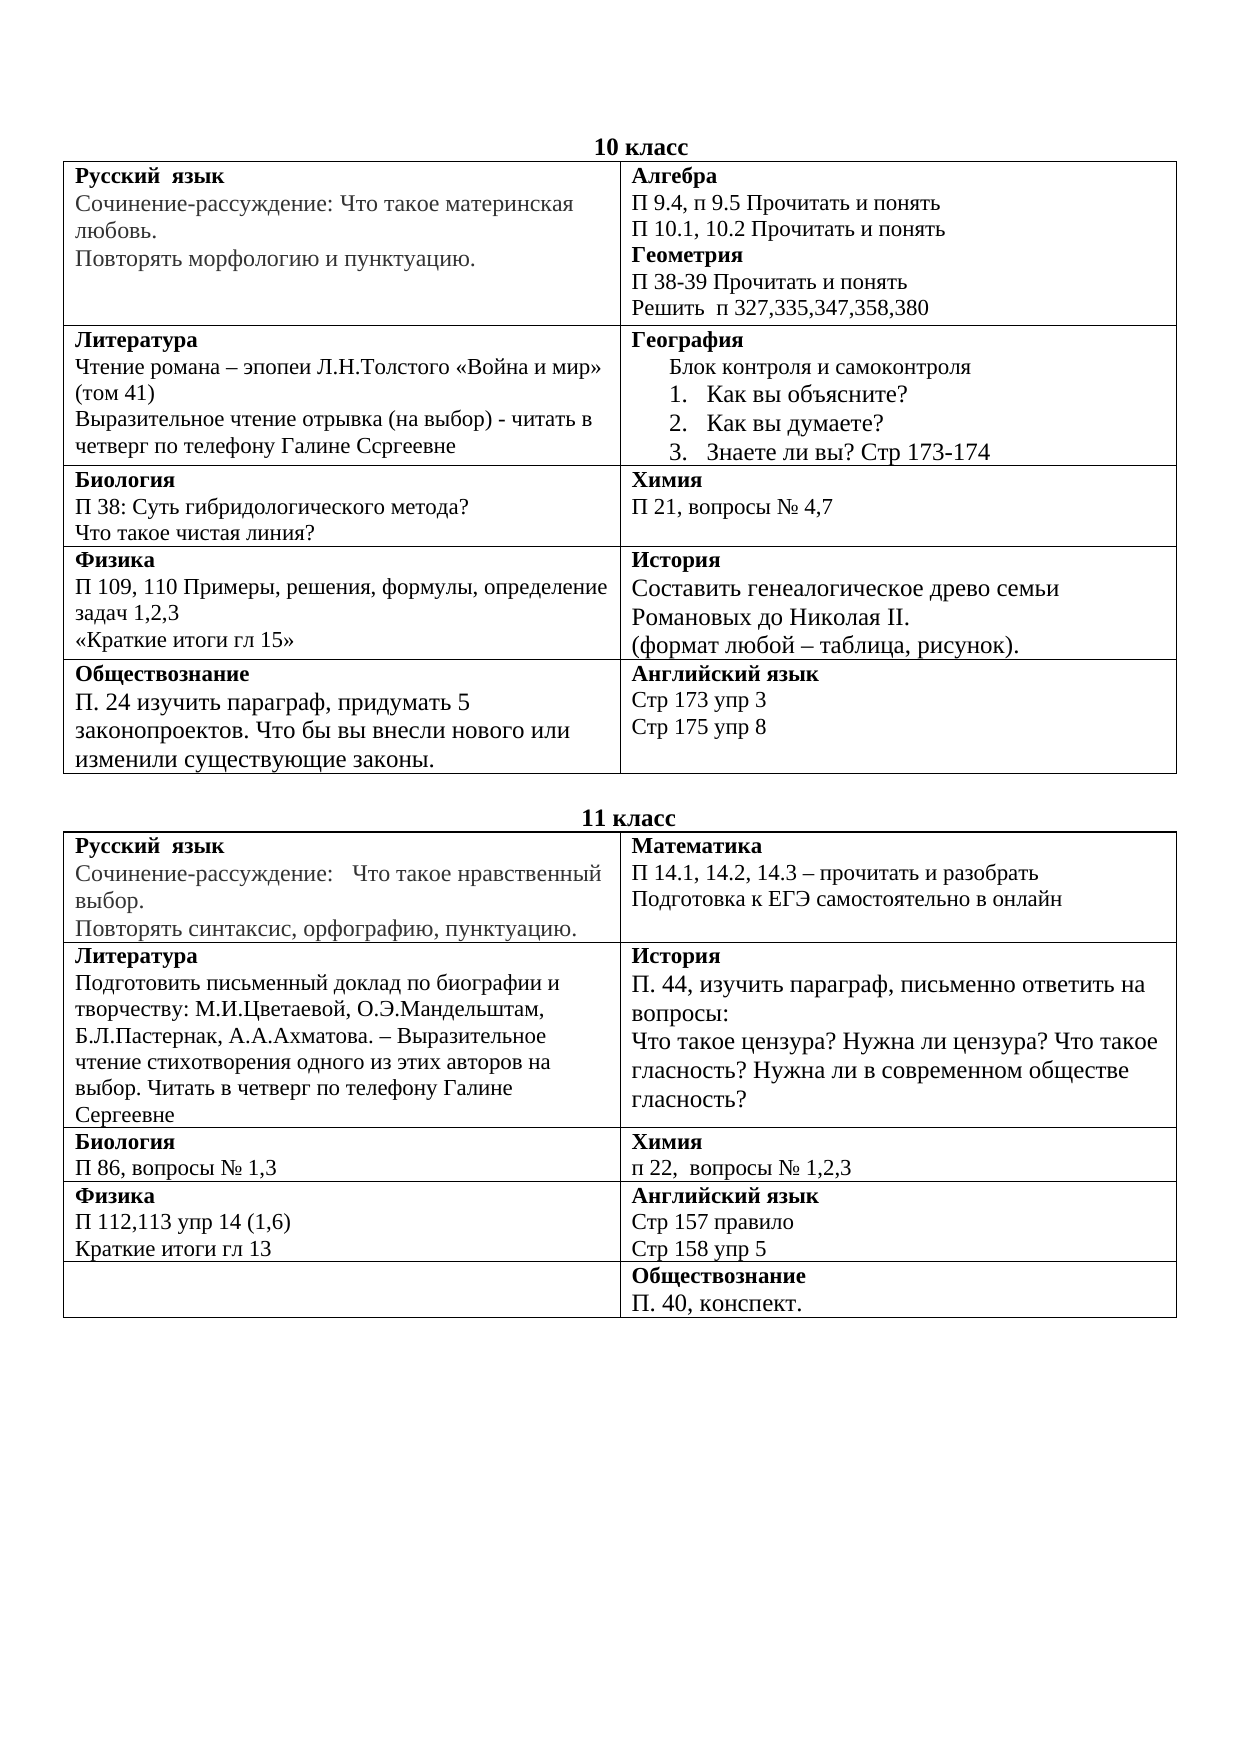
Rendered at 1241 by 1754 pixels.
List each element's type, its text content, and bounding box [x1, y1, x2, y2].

table_cell [64, 1262, 620, 1317]
table_cell История П. 44, изучить параграф, письменно ответить на вопросы: Что такое цензура? Нужна ли цензура? Что такое гласность? Нужна ли в современном обществе гласность? [621, 943, 1176, 1127]
text 10 класс [75, 132, 1165, 161]
table_cell Химия п 22, вопросы № 1,2,3 [621, 1128, 1176, 1181]
table_cell География Блок контроля и самоконтроля Как вы объясните? Как вы думаете? Знаете ли вы? Стр 173-174 [621, 326, 1176, 465]
table_cell История Составить генеалогическое древо семьи Романовых до Николая II. (формат любой – таблица, рисунок). [621, 547, 1176, 659]
table_cell Химия П 21, вопросы № 4,7 [621, 466, 1176, 546]
table_cell Литература Чтение романа – эпопеи Л.Н.Толстого «Война и мир» (том 41) Выразительное чтение отрывка (на выбор) - читать в четверг по телефону Галине Ссргеевне [64, 326, 620, 465]
table_cell Физика П 109, 110 Примеры, решения, формулы, определение задач 1,2,3 «Краткие итоги гл 15» [64, 547, 620, 659]
table_header Русский язык Сочинение-рассуждение: Что такое материнская любовь. Повторять морфологию и пунктуацию. [64, 162, 620, 325]
table_cell Литература Подготовить письменный доклад по биографии и творчеству: М.И.Цветаевой, О.Э.Мандельштам, Б.Л.Пастернак, А.А.Ахматова. – Выразительное чтение стихотворения одного из этих авторов на выбор. Читать в четверг по телефону Галине Сергеевне [64, 943, 620, 1127]
table_cell Обществознание П. 40, конспект. [621, 1262, 1176, 1317]
text 11 класс [75, 803, 1165, 831]
table_cell Физика П 112,113 упр 14 (1,6) Краткие итоги гл 13 [64, 1182, 620, 1261]
table_cell Биология П 38: Суть гибридологического метода? Что такое чистая линия? [64, 466, 620, 546]
table_cell Биология П 86, вопросы № 1,3 [64, 1128, 620, 1181]
table_header Алгебра П 9.4, п 9.5 Прочитать и понять П 10.1, 10.2 Прочитать и понять Геометрия П 38-39 Прочитать и понять Решить п 327,335,347,358,380 [621, 162, 1176, 325]
table_header Математика П 14.1, 14.2, 14.3 – прочитать и разобрать Подготовка к ЕГЭ самостоятельно в онлайн [621, 833, 1176, 942]
table_cell Обществознание П. 24 изучить параграф, придумать 5 законопроектов. Что бы вы внесли нового или изменили существующие законы. [64, 660, 620, 773]
table_header Русский язык Сочинение-рассуждение: Что такое нравственный выбор. Повторять синтаксис, орфографию, пунктуацию. [64, 833, 620, 942]
table_cell Английский язык Стр 157 правило Стр 158 упр 5 [621, 1182, 1176, 1261]
table_cell Английский язык Стр 173 упр 3 Стр 175 упр 8 [621, 660, 1176, 773]
